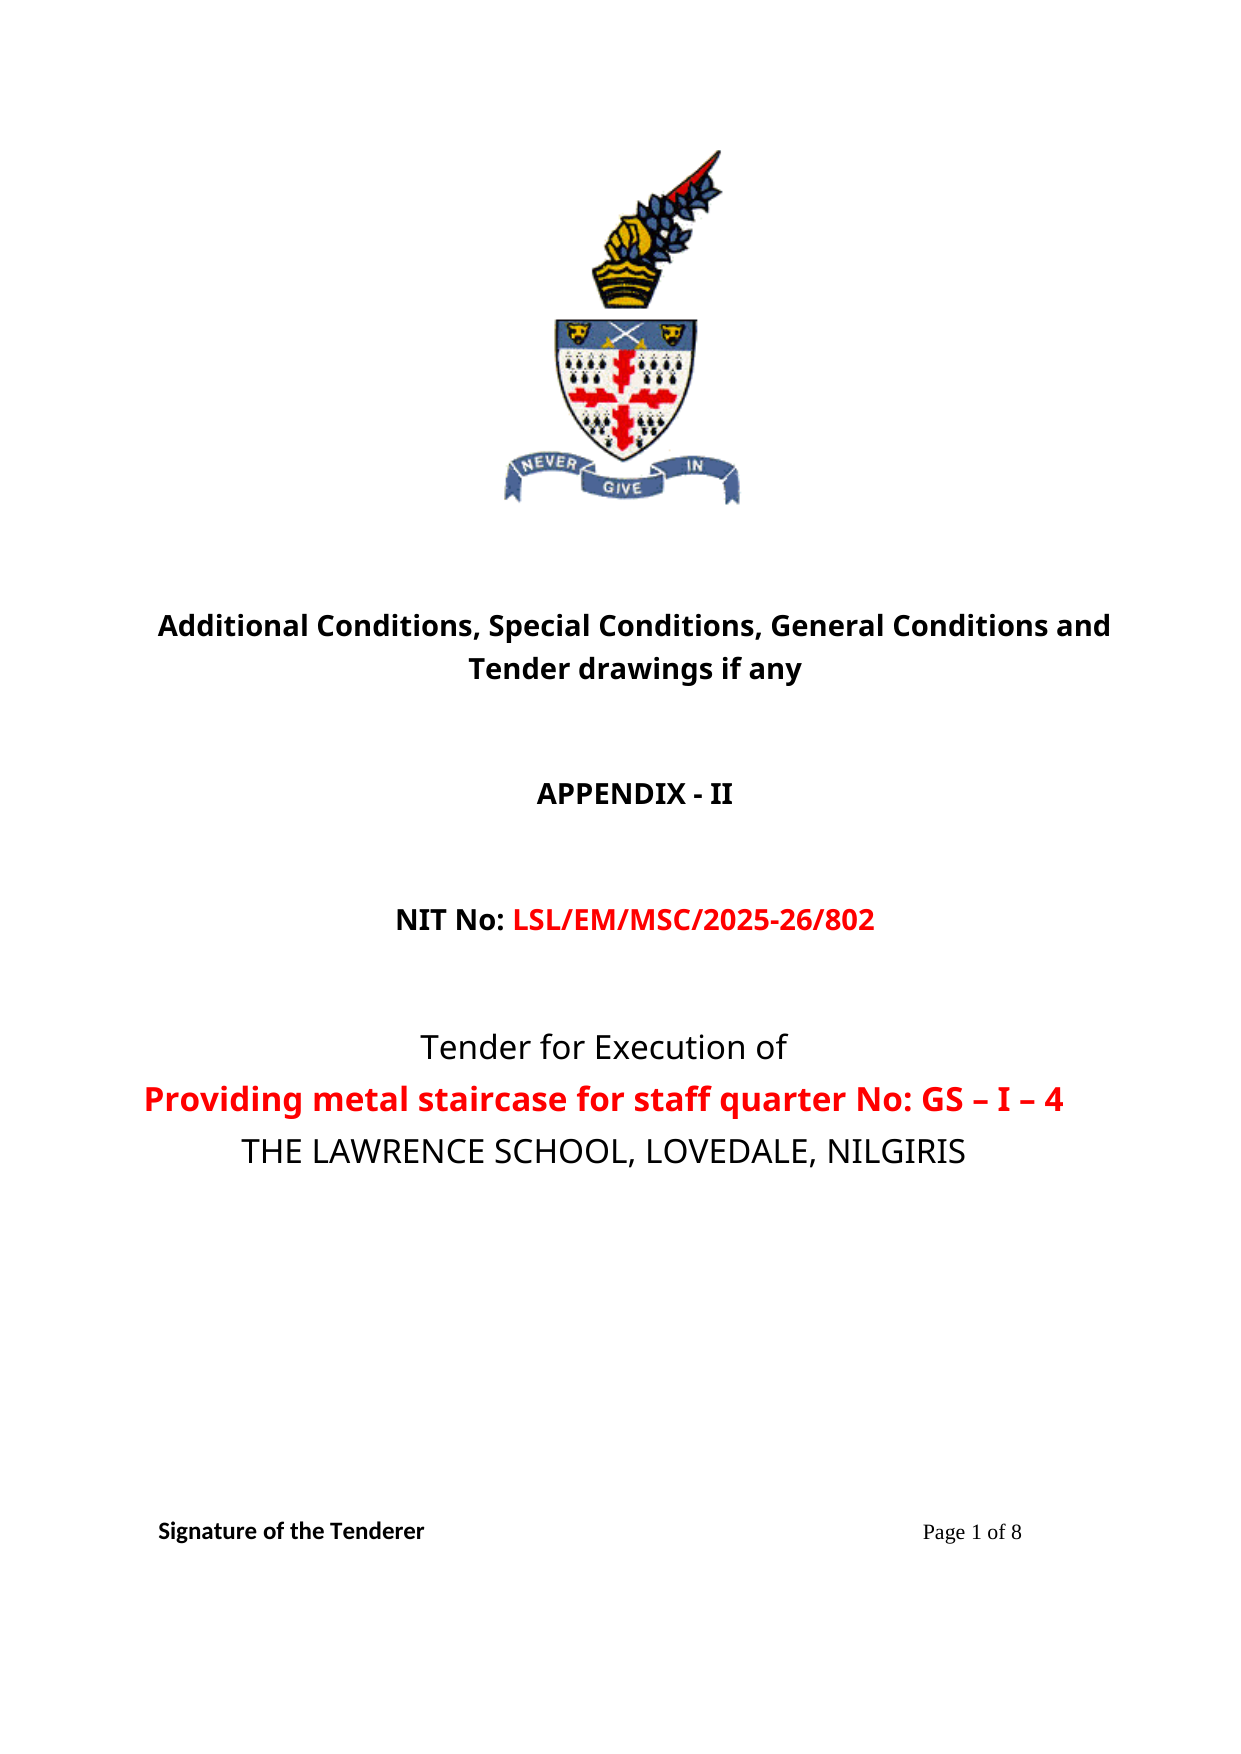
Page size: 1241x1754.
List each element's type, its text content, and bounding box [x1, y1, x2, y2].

text THE LAWRENCE SCHOOL, LOVEDALE, NILGIRIS [64, 1127, 1144, 1173]
picture [503, 150, 743, 511]
text Providing metal staircase for staff quarter No: GS – I – 4 [64, 1076, 1144, 1121]
text APPENDIX - II [126, 773, 1144, 813]
text Tender for Execution of [64, 1024, 1144, 1069]
text Additional Conditions, Special Conditions, General Conditions and Tender drawings if any [126, 606, 1144, 688]
text NIT No: LSL/EM/MSC/2025-26/802 [126, 899, 1144, 938]
